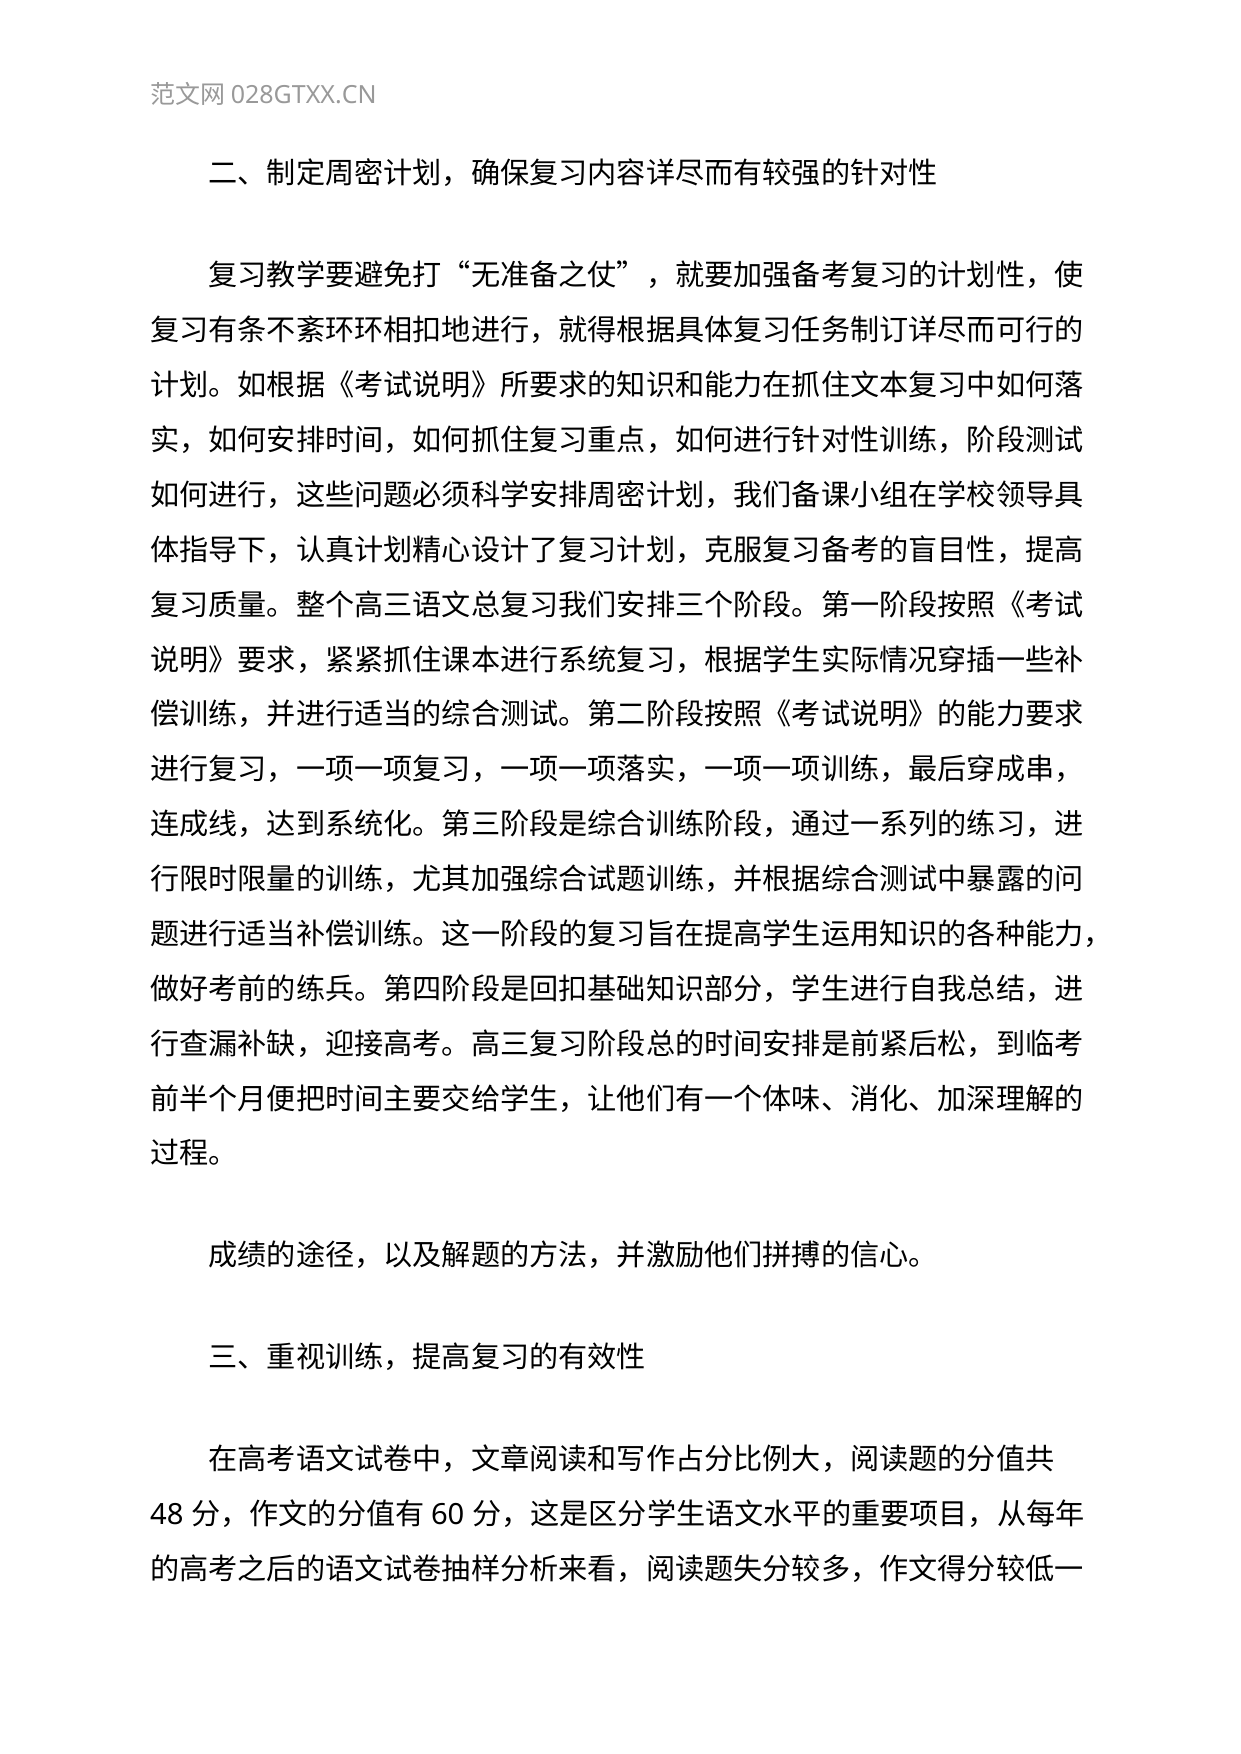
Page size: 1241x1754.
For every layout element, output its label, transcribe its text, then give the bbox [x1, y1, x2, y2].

text 三、重视训练，提高复习的有效性 [150, 1334, 1090, 1376]
text 复习教学要避免打“无准备之仗”，就要加强备考复习的计划性，使复习有条不紊环环相扣地进行，就得根据具体复习任务制订详尽而可行的计划。如根据《考试说明》所要求的知识和能力在抓住文本复习中如何落实，如何安排时间，如何抓住复习重点，如何进行针对性训练，阶段测试如何进行，这些问题必须科学安排周密计划，我们备课小组在学校领导具体指导下，认真计划精心设计了复习计划，克服复习备考的盲目性，提高复习质量。整个高三语文总复习我们安排三个阶段。第一阶段按照《考试说明》要求，紧紧抓住课本进行系统复习，根据学生实际情况穿插一些补偿训练，并进行适当的综合测试。第二阶段按照《考试说明》的能力要求进行复习，一项一项复习，一项一项落实，一项一项训练，最后穿成串，连成线，达到系统化。第三阶段是综合训练阶段，通过一系列的练习，进行限时限量的训练，尤其加强综合试题训练，并根据综合测试中暴露的问题进行适当补偿训练。这一阶段的复习旨在提高学生运用知识的各种能力，做好考前的练兵。第四阶段是回扣基础知识部分，学生进行自我总结，进行查漏补缺，迎接高考。高三复习阶段总的时间安排是前紧后松，到临考前半个月便把时间主要交给学生，让他们有一个体味、消化、加深理解的过程。 [150, 252, 1090, 1172]
text 二、制定周密计划，确保复习内容详尽而有较强的针对性 [150, 150, 1090, 192]
text 成绩的途径，以及解题的方法，并激励他们拼搏的信心。 [150, 1232, 1090, 1274]
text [150, 1435, 1090, 1588]
